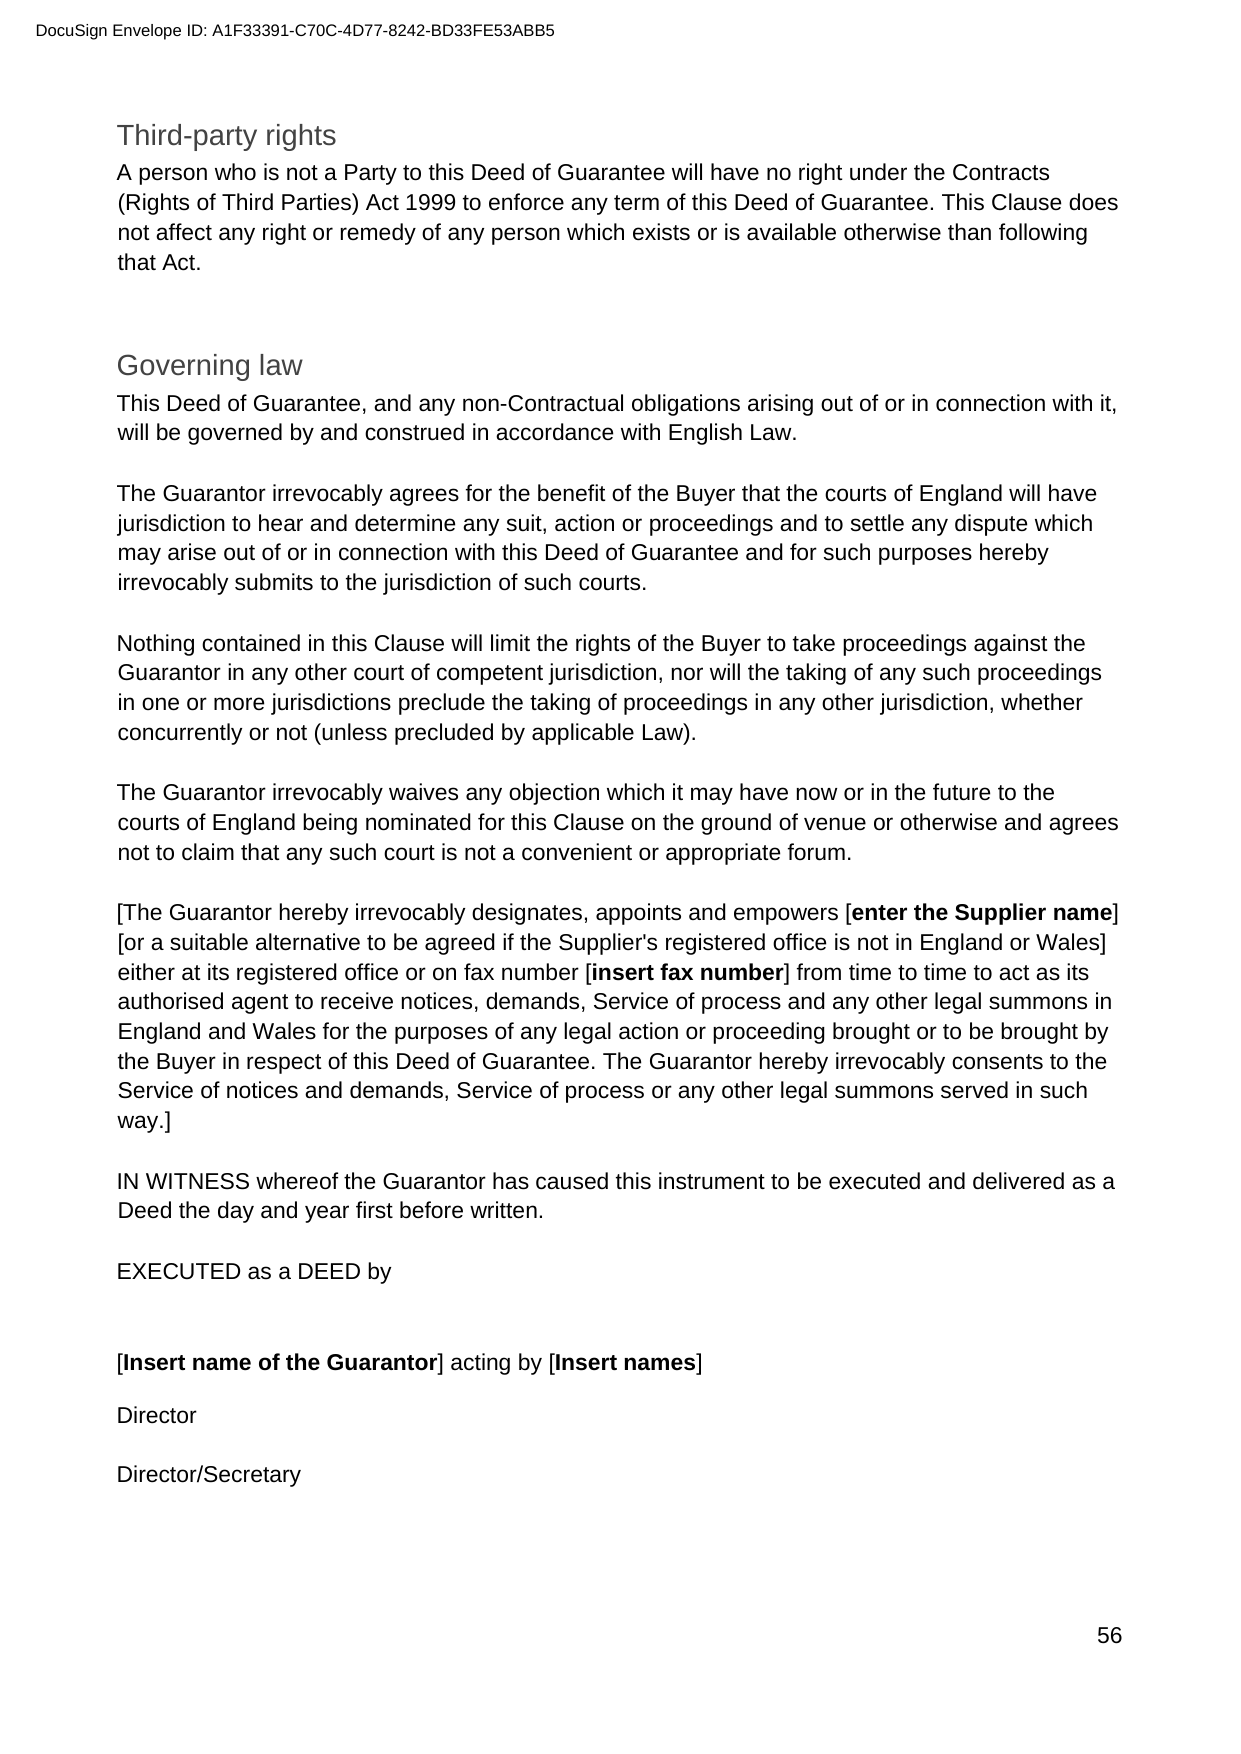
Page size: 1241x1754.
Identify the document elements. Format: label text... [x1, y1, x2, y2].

text EXECUTED as a DEED by [116, 1258, 1122, 1284]
subtitle [Insert name of the Guarantor] acting by [Insert names] [116, 1349, 1122, 1375]
text A person who is not a Party to this Deed of Guarantee will have no right under the Contracts (Rights of Third Parties) Act 1999 to enforce any term of this Deed of Guarantee. This Clause does not affect any right or remedy of any person which exists or is available otherwise than following that Act. [116, 159, 1122, 275]
text The Guarantor irrevocably agrees for the benefit of the Buyer that the courts of England will have jurisdiction to hear and determine any suit, action or proceedings and to settle any dispute which may arise out of or in connection with this Deed of Guarantee and for such purposes hereby irrevocably submits to the jurisdiction of such courts. [116, 480, 1122, 595]
text This Deed of Guarantee, and any non-Contractual obligations arising out of or in connection with it, will be governed by and construed in accordance with English Law. [116, 390, 1122, 446]
subtitle Governing law [116, 348, 1122, 382]
subtitle Third-party rights [116, 118, 1122, 152]
text [The Guarantor hereby irrevocably designates, appoints and empowers [enter the Supplier name] [or a suitable alternative to be agreed if the Supplier's registered office is not in England or Wales] either at its registered office or on fax number [insert fax number] from time to time to act as its authorised agent to receive notices, demands, Service of process and any other legal summons in England and Wales for the purposes of any legal action or proceeding brought or to be brought by the Buyer in respect of this Deed of Guarantee. The Guarantor hereby irrevocably consents to the Service of notices and demands, Service of process or any other legal summons served in such way.] [116, 899, 1122, 1133]
text Director [116, 1402, 1122, 1428]
text The Guarantor irrevocably waives any objection which it may have now or in the future to the courts of England being nominated for this Clause on the ground of venue or otherwise and agrees not to claim that any such court is not a convenient or appropriate forum. [116, 779, 1122, 865]
text IN WITNESS whereof the Guarantor has caused this instrument to be executed and delivered as a Deed the day and year first before written. [116, 1168, 1122, 1224]
text Director/Secretary [116, 1461, 1122, 1487]
text Nothing contained in this Clause will limit the rights of the Buyer to take proceedings against the Guarantor in any other court of competent jurisdiction, nor will the taking of any such proceedings in one or more jurisdictions preclude the taking of proceedings in any other jurisdiction, whether concurrently or not (unless precluded by applicable Law). [116, 630, 1122, 745]
